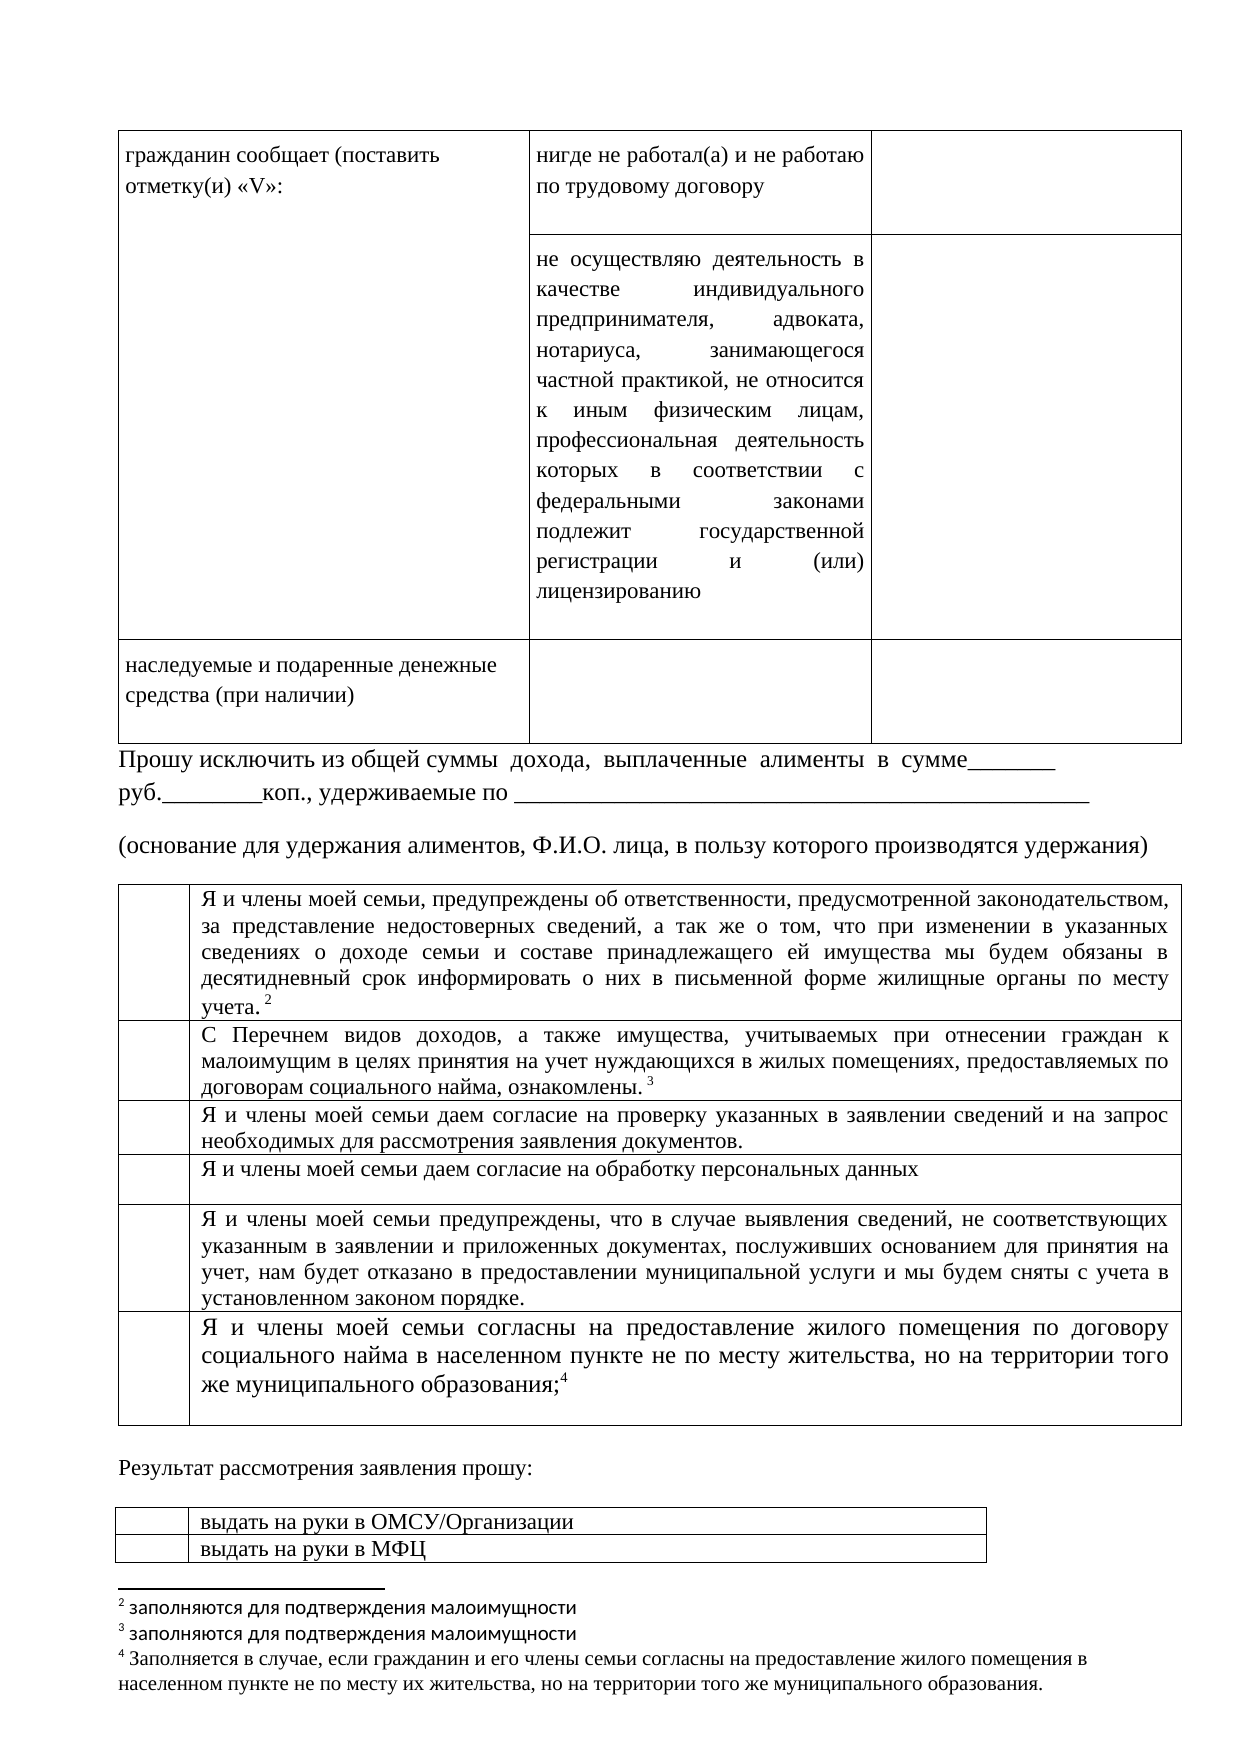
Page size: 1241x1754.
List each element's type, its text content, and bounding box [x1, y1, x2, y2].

table_cell [872, 131, 1181, 233]
table_cell [116, 1535, 188, 1562]
table_cell [119, 1021, 189, 1100]
table_cell Я и члены моей семьи согласны на предоставление жилого помещения по договору социального найма в населенном пункте не по месту жительства, но на территории того же муниципального образования; [190, 1312, 1181, 1424]
table_cell [872, 640, 1181, 743]
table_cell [119, 131, 529, 639]
table_cell нигде не работал(а) и не работаю по трудовому договору [530, 131, 871, 233]
table_header [119, 885, 189, 1019]
table_cell выдать на руки в МФЦ [189, 1535, 986, 1562]
text Прошу исключить из общей суммы дохода, выплаченные алименты в сумме_______ руб.________коп., удерживаемые по ______________________________________________ [118, 744, 1181, 805]
table_cell Я и члены моей семьи предупреждены, что в случае выявления сведений, не соответствующих указанным в заявлении и приложенных документах, послуживших основанием для принятия на учет, нам будет отказано в предоставлении муниципальной услуги и мы будем сняты с учета в установленном законом порядке. [190, 1205, 1181, 1311]
table_header выдать на руки в ОМСУ/Организации [189, 1508, 986, 1534]
table_cell Я и члены моей семьи даем согласие на обработку персональных данных [190, 1155, 1181, 1204]
text Результат рассмотрения заявления прошу: [118, 1454, 1181, 1481]
table_cell [119, 1101, 189, 1154]
table_cell Я и члены моей семьи даем согласие на проверку указанных в заявлении сведений и на запрос необходимых для рассмотрения заявления документов. [190, 1101, 1181, 1154]
table_cell [119, 1312, 189, 1424]
table_header Я и члены моей семьи, предупреждены об ответственности, предусмотренной законодательством, за представление недостоверных сведений, а так же о том, что при изменении в указанных сведениях о доходе семьи и составе принадлежащего ей имущества мы будем обязаны в десятидневный срок информировать о них в письменной форме жилищные органы по месту учета. [190, 885, 1181, 1019]
table_cell С Перечнем видов доходов, а также имущества, учитываемых при отнесении граждан к малоимущим в целях принятия на учет нуждающихся в жилых помещениях, предоставляемых по договорам социального найма, ознакомлены. [190, 1021, 1181, 1100]
table_cell наследуемые и подаренные денежные средства (при наличии) [119, 640, 529, 743]
table_cell не осуществляю деятельность в качестве индивидуального предпринимателя, адвоката, нотариуса, занимающегося частной практикой, не относится к иным физическим лицам, профессиональная деятельность которых в соответствии с федеральными законами подлежит государственной регистрации и (или) лицензированию [530, 235, 871, 639]
table_cell [530, 640, 871, 743]
table_cell [119, 1205, 189, 1311]
table_header [116, 1508, 188, 1534]
table_cell [119, 1155, 189, 1204]
text (основание для удержания алиментов, Ф.И.О. лица, в пользу которого производятся удержания) [118, 831, 1181, 859]
table_cell [872, 235, 1181, 639]
